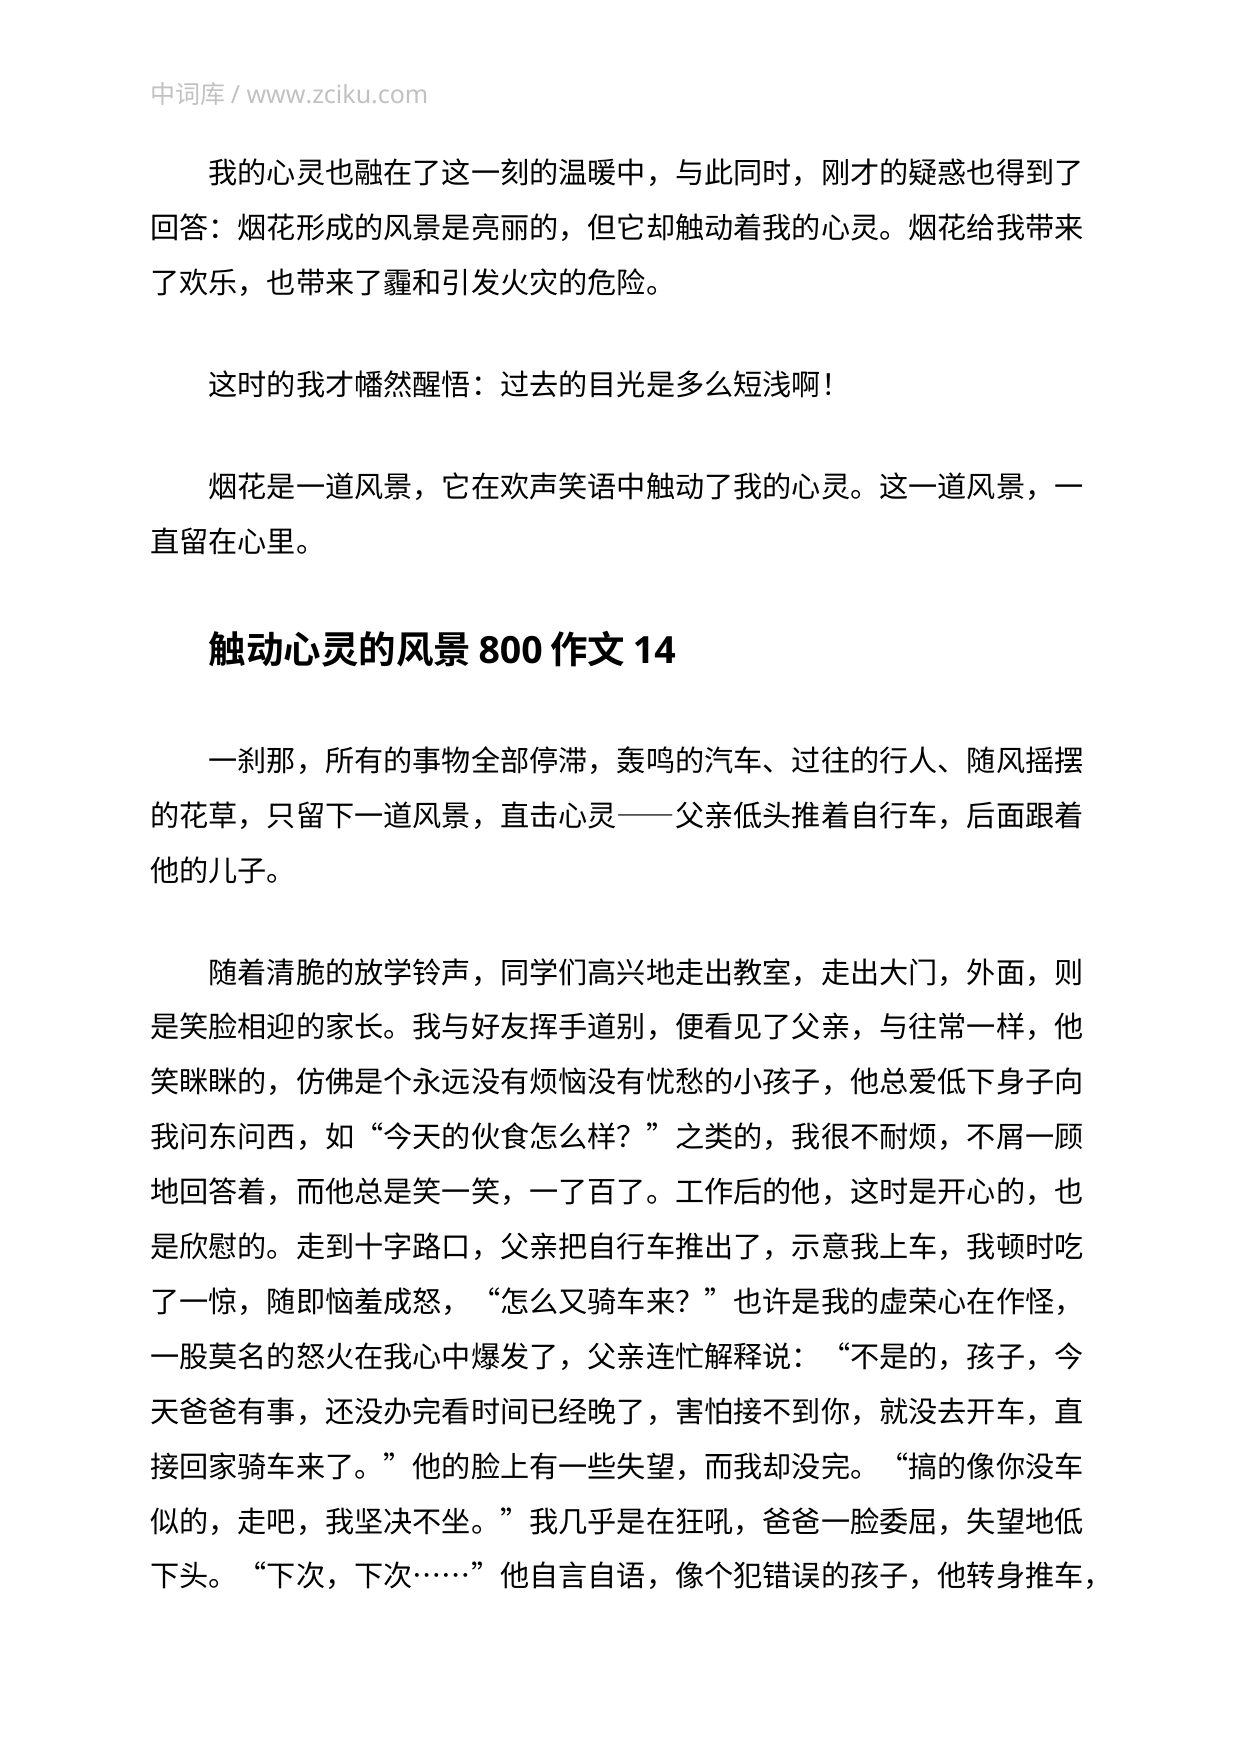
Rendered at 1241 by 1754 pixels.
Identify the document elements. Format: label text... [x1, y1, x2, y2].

text 这时的我才幡然醒悟：过去的目光是多么短浅啊！ [150, 362, 1090, 404]
text 烟花是一道风景，它在欢声笑语中触动了我的心灵。这一道风景，一直留在心里。 [150, 463, 1090, 561]
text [150, 949, 1090, 1595]
text 触动心灵的风景800作文14 [150, 620, 1090, 674]
text 我的心灵也融在了这一刻的温暖中，与此同时，刚才的疑惑也得到了回答：烟花形成的风景是亮丽的，但它却触动着我的心灵。烟花给我带来了欢乐，也带来了霾和引发火灾的危险。 [150, 150, 1090, 302]
text 一刹那，所有的事物全部停滞，轰鸣的汽车、过往的行人、随风摇摆的花草，只留下一道风景，直击心灵——父亲低头推着自行车，后面跟着他的儿子。 [150, 738, 1090, 890]
